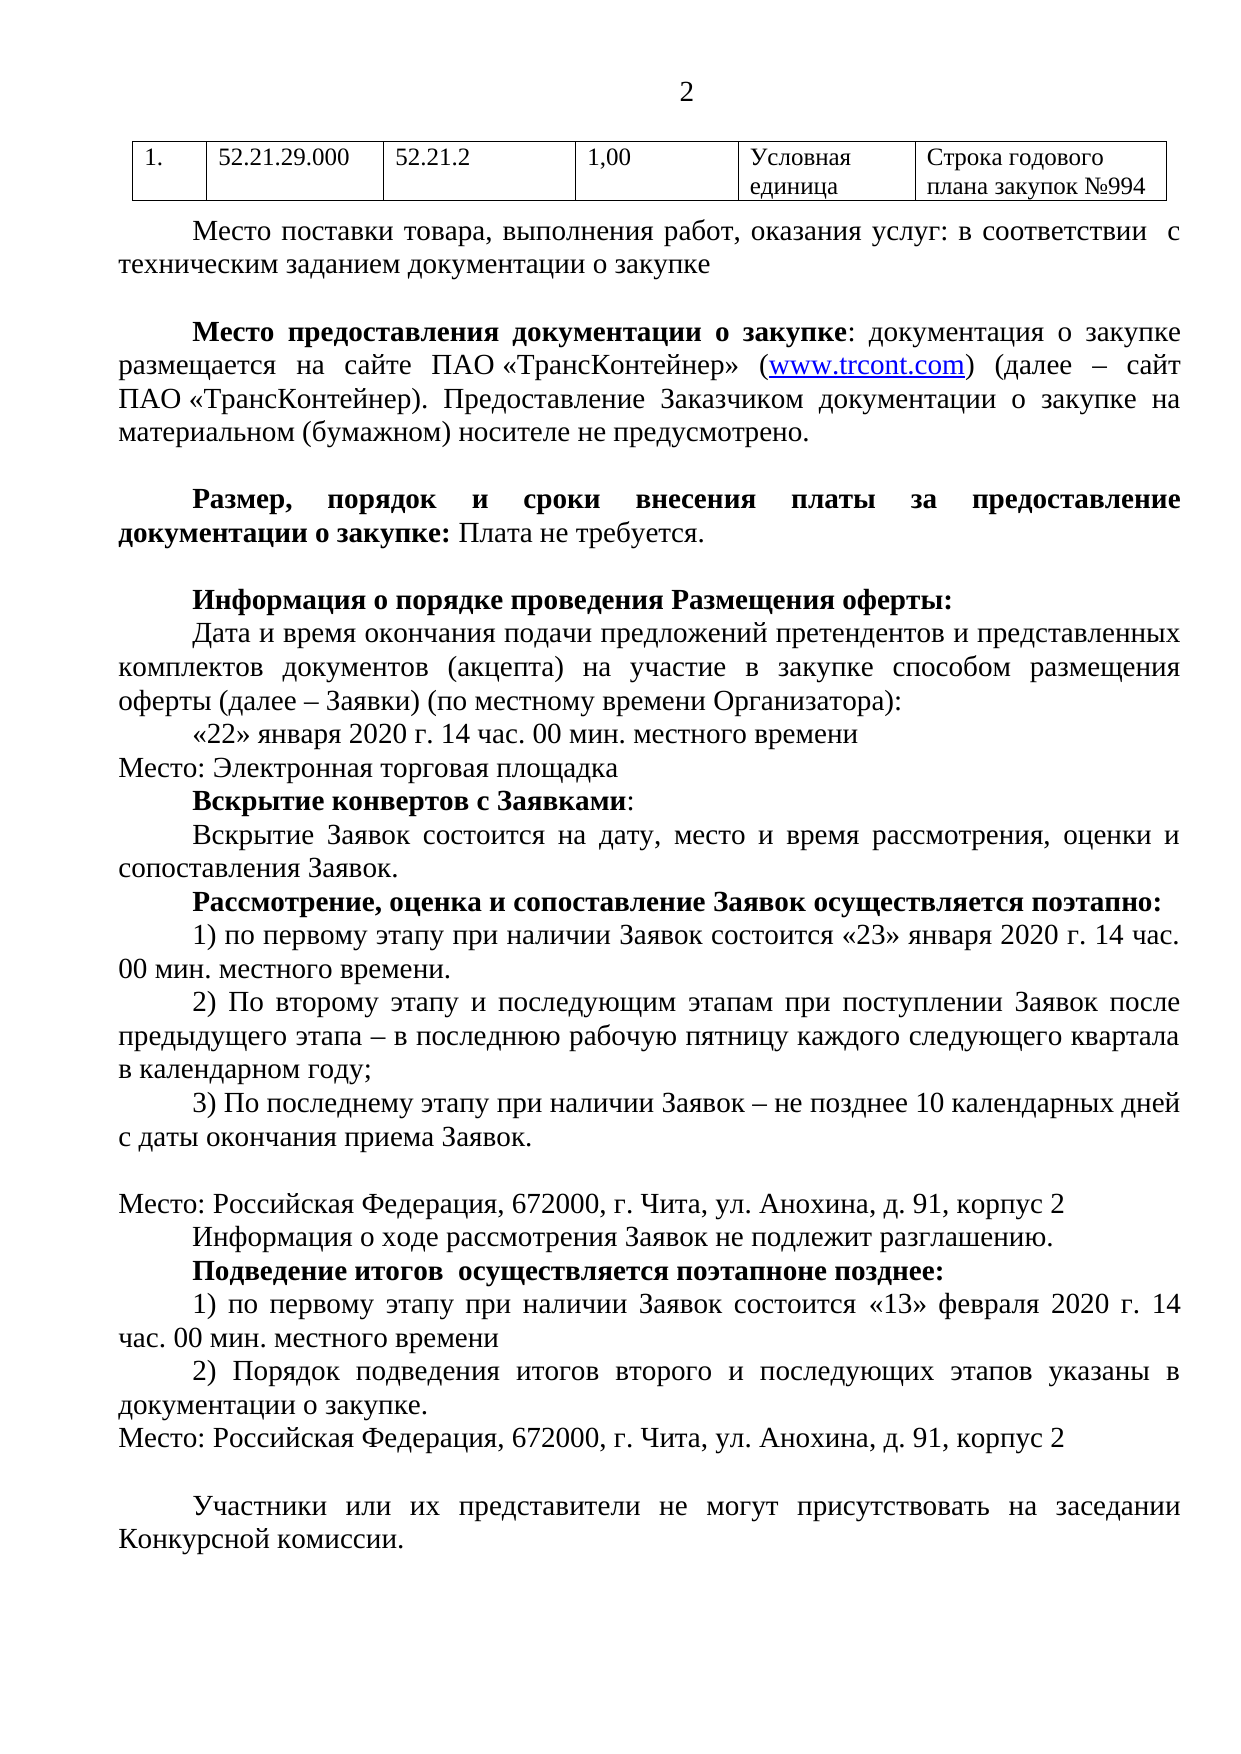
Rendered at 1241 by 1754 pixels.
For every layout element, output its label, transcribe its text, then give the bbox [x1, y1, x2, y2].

text Место поставки товара, выполнения работ, оказания услуг: в соответствии с техническим заданием документации о закупке [118, 213, 1181, 280]
text Дата и время окончания подачи предложений претендентов и представленных комплектов документов (акцепта) на участие в закупке способом размещения оферты (далее – Заявки) (по местному времени Организатора): [118, 616, 1181, 716]
text Место: Российская Федерация, 672000, г. Чита, ул. Анохина, д. 91, корпус 2 [118, 1421, 1181, 1454]
text Рассмотрение, оценка и сопоставление Заявок осуществляется поэтапно: [118, 884, 1181, 917]
table_cell Строка годового плана закупок №994 [916, 142, 1166, 199]
text 1) по первому этапу при наличии Заявок состоится «13» февраля 2020 г. 14 час. 00 мин. местного времени [118, 1286, 1181, 1353]
text Место: Электронная торговая площадка [118, 750, 1181, 783]
table_cell 52.21.29.000 [207, 142, 383, 199]
text 1) по первому этапу при наличии Заявок состоится «23» января 2020 г. 14 час. 00 мин. местного времени. [118, 917, 1181, 984]
text 2) Порядок подведения итогов второго и последующих этапов указаны в документации о закупке. [118, 1353, 1181, 1421]
text 2) По второму этапу и последующим этапам при поступлении Заявок после предыдущего этапа – в последнюю рабочую пятницу каждого следующего квартала в календарном году; [118, 984, 1181, 1085]
text Вскрытие конвертов с Заявками: [118, 783, 1181, 817]
text Вскрытие Заявок состоится на дату, место и время рассмотрения, оценки и сопоставления Заявок. [118, 817, 1181, 884]
table_cell 1,00 [576, 142, 738, 199]
table_cell Условная единица [739, 142, 915, 199]
text 3) По последнему этапу при наличии Заявок – не позднее 10 календарных дней с даты окончания приема Заявок. [118, 1085, 1181, 1152]
table_cell 1. [133, 142, 206, 199]
text Размер, порядок и сроки внесения платы за предоставление документации о закупке: Плата не требуется. [118, 481, 1181, 548]
text «22» января 2020 г. 14 час. 00 мин. местного времени [118, 716, 1181, 750]
text Участники или их представители не могут присутствовать на заседании Конкурсной комиссии. [118, 1488, 1181, 1555]
table_cell 52.21.2 [384, 142, 575, 199]
text Место предоставления документации о закупке: документация о закупке размещается на сайте ПАО «ТрансКонтейнер» (www.trcont.com) (далее – сайт ПАО «ТрансКонтейнер). Предоставление Заказчиком документации о закупке на материальном (бумажном) носителе не предусмотрено. [118, 314, 1181, 448]
text Место: Российская Федерация, 672000, г. Чита, ул. Анохина, д. 91, корпус 2 [118, 1186, 1181, 1219]
text Информация о ходе рассмотрения Заявок не подлежит разглашению. [192, 1219, 1181, 1253]
text Подведение итогов осуществляется поэтапноне позднее: [118, 1253, 1181, 1286]
text Информация о порядке проведения Размещения оферты: [118, 582, 1181, 616]
